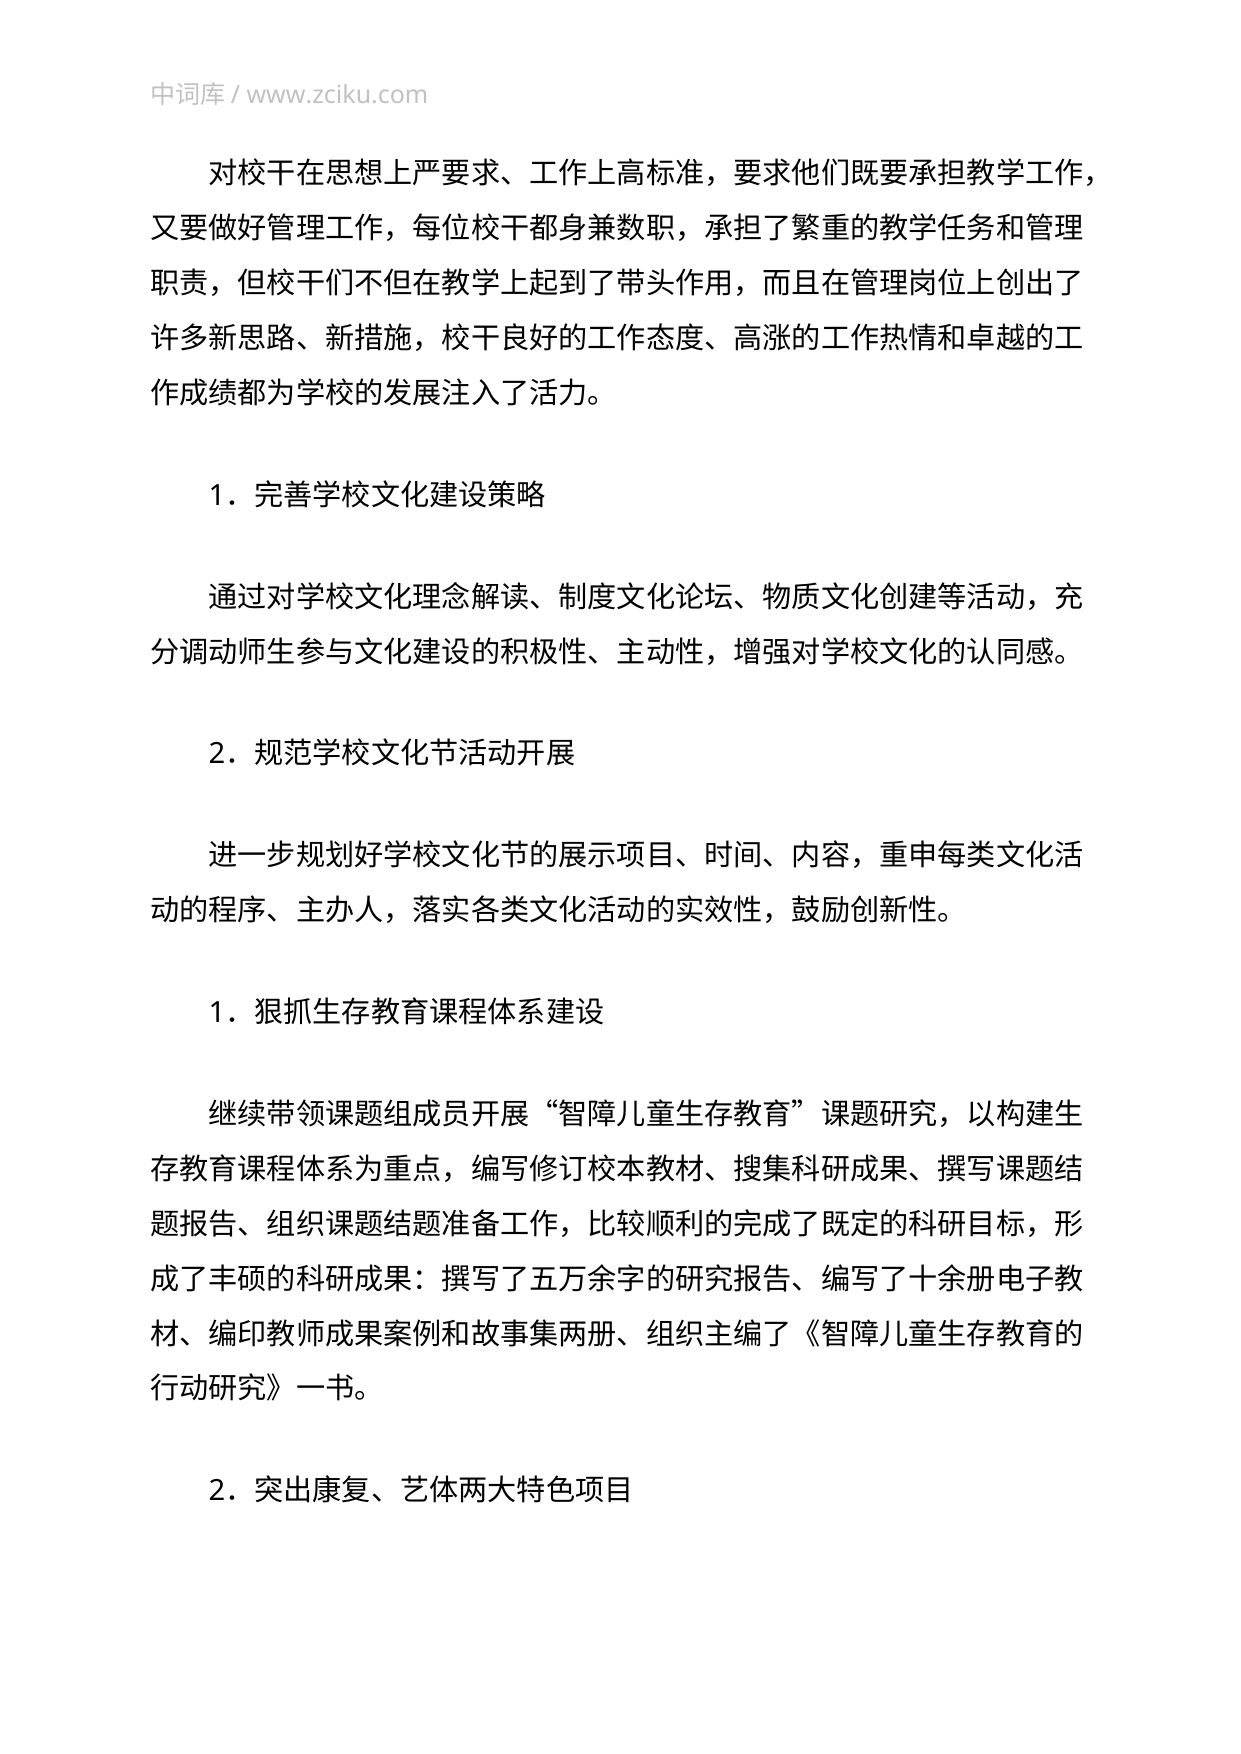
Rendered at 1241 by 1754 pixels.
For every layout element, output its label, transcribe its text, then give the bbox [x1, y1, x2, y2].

text 继续带领课题组成员开展“智障儿童生存教育”课题研究，以构建生存教育课程体系为重点，编写修订校本教材、搜集科研成果、撰写课题结题报告、组织课题结题准备工作，比较顺利的完成了既定的科研目标，形成了丰硕的科研成果：撰写了五万余字的研究报告、编写了十余册电子教材、编印教师成果案例和故事集两册、组织主编了《智障儿童生存教育的行动研究》一书。 [150, 1091, 1090, 1407]
text 1．完善学校文化建设策略 [150, 471, 1090, 514]
text 对校干在思想上严要求、工作上高标准，要求他们既要承担教学工作，又要做好管理工作，每位校干都身兼数职，承担了繁重的教学任务和管理职责，但校干们不但在教学上起到了带头作用，而且在管理岗位上创出了许多新思路、新措施，校干良好的工作态度、高涨的工作热情和卓越的工作成绩都为学校的发展注入了活力。 [150, 150, 1090, 412]
text 1．狠抓生存教育课程体系建设 [150, 989, 1090, 1031]
text 2．规范学校文化节活动开展 [150, 730, 1090, 772]
text 进一步规划好学校文化节的展示项目、时间、内容，重申每类文化活动的程序、主办人，落实各类文化活动的实效性，鼓励创新性。 [150, 832, 1090, 929]
text 2．突出康复、艺体两大特色项目 [150, 1467, 1090, 1509]
text 通过对学校文化理念解读、制度文化论坛、物质文化创建等活动，充分调动师生参与文化建设的积极性、主动性，增强对学校文化的认同感。 [150, 573, 1090, 671]
